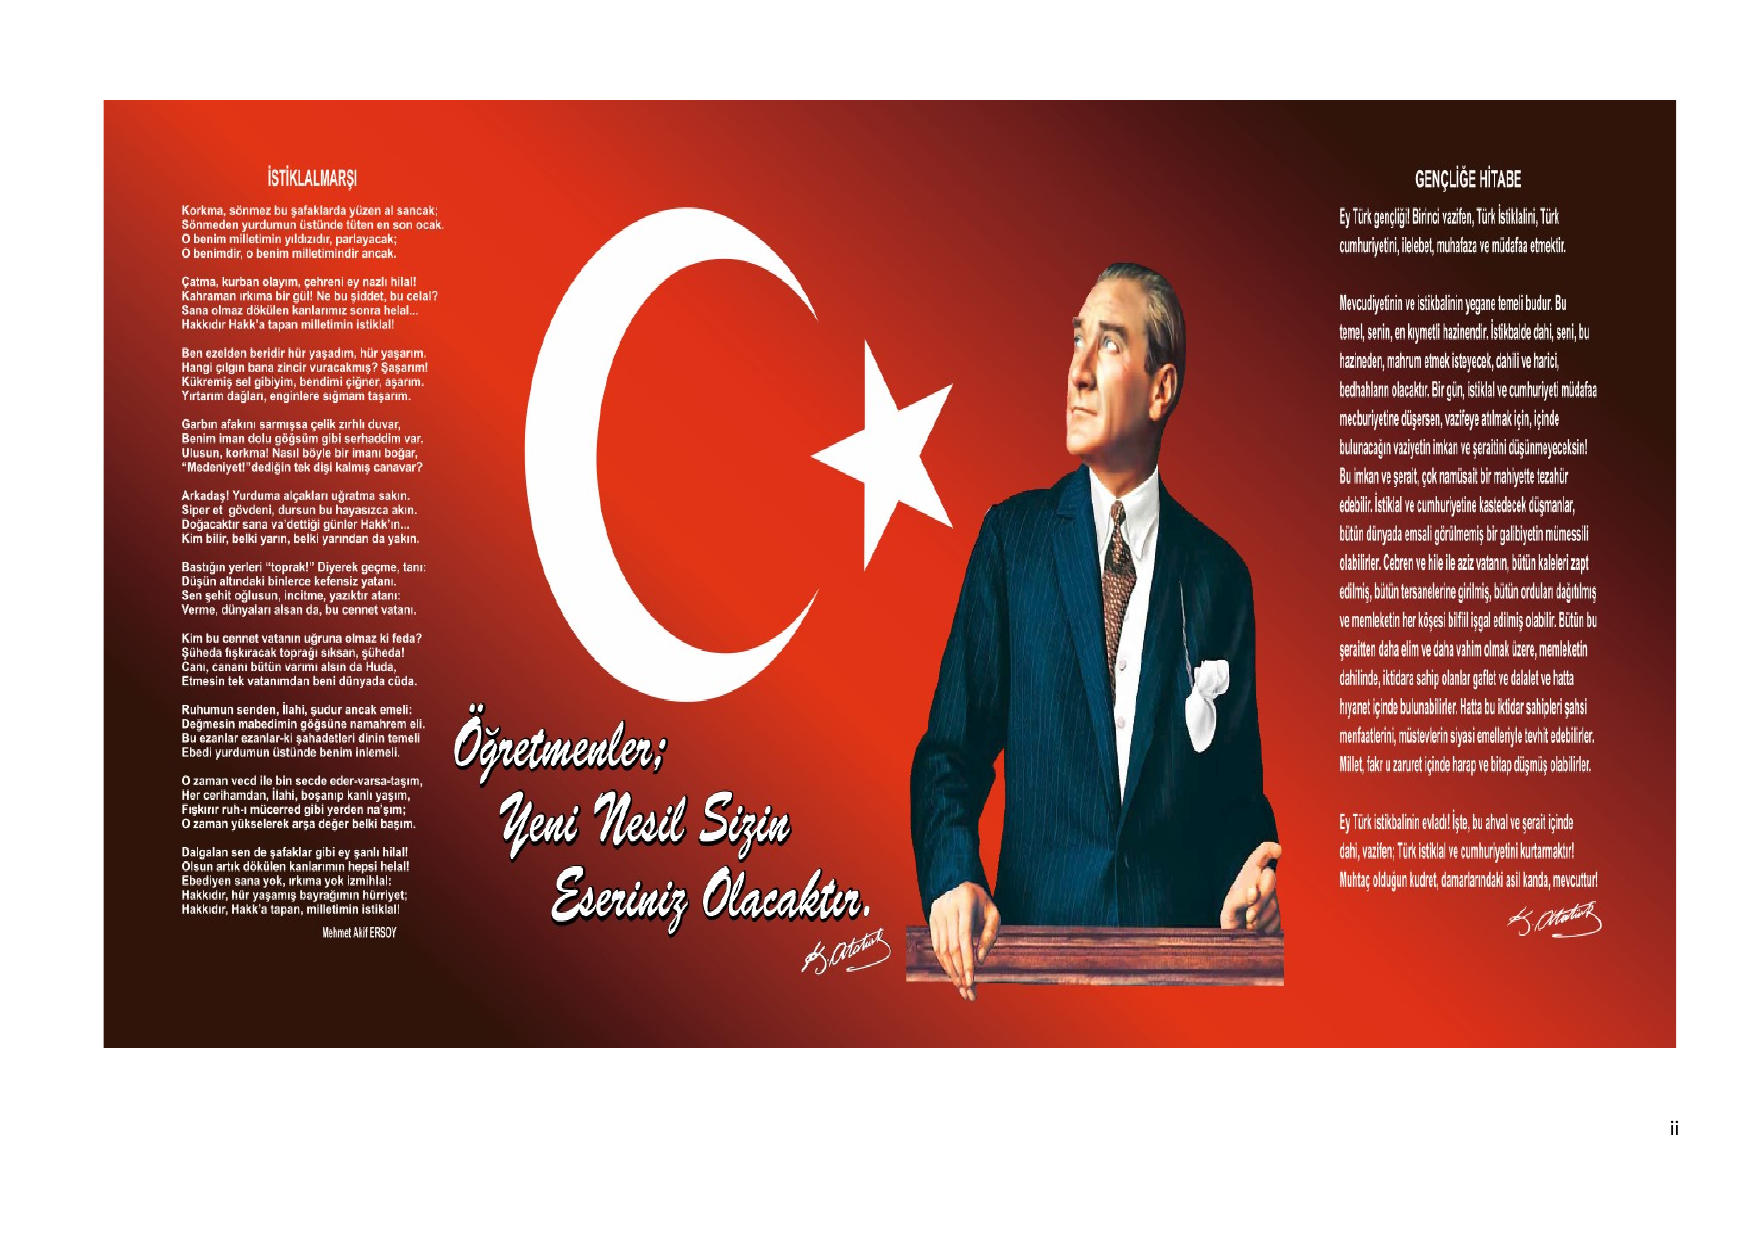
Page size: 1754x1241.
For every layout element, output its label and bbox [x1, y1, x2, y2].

picture [103, 100, 1677, 1048]
